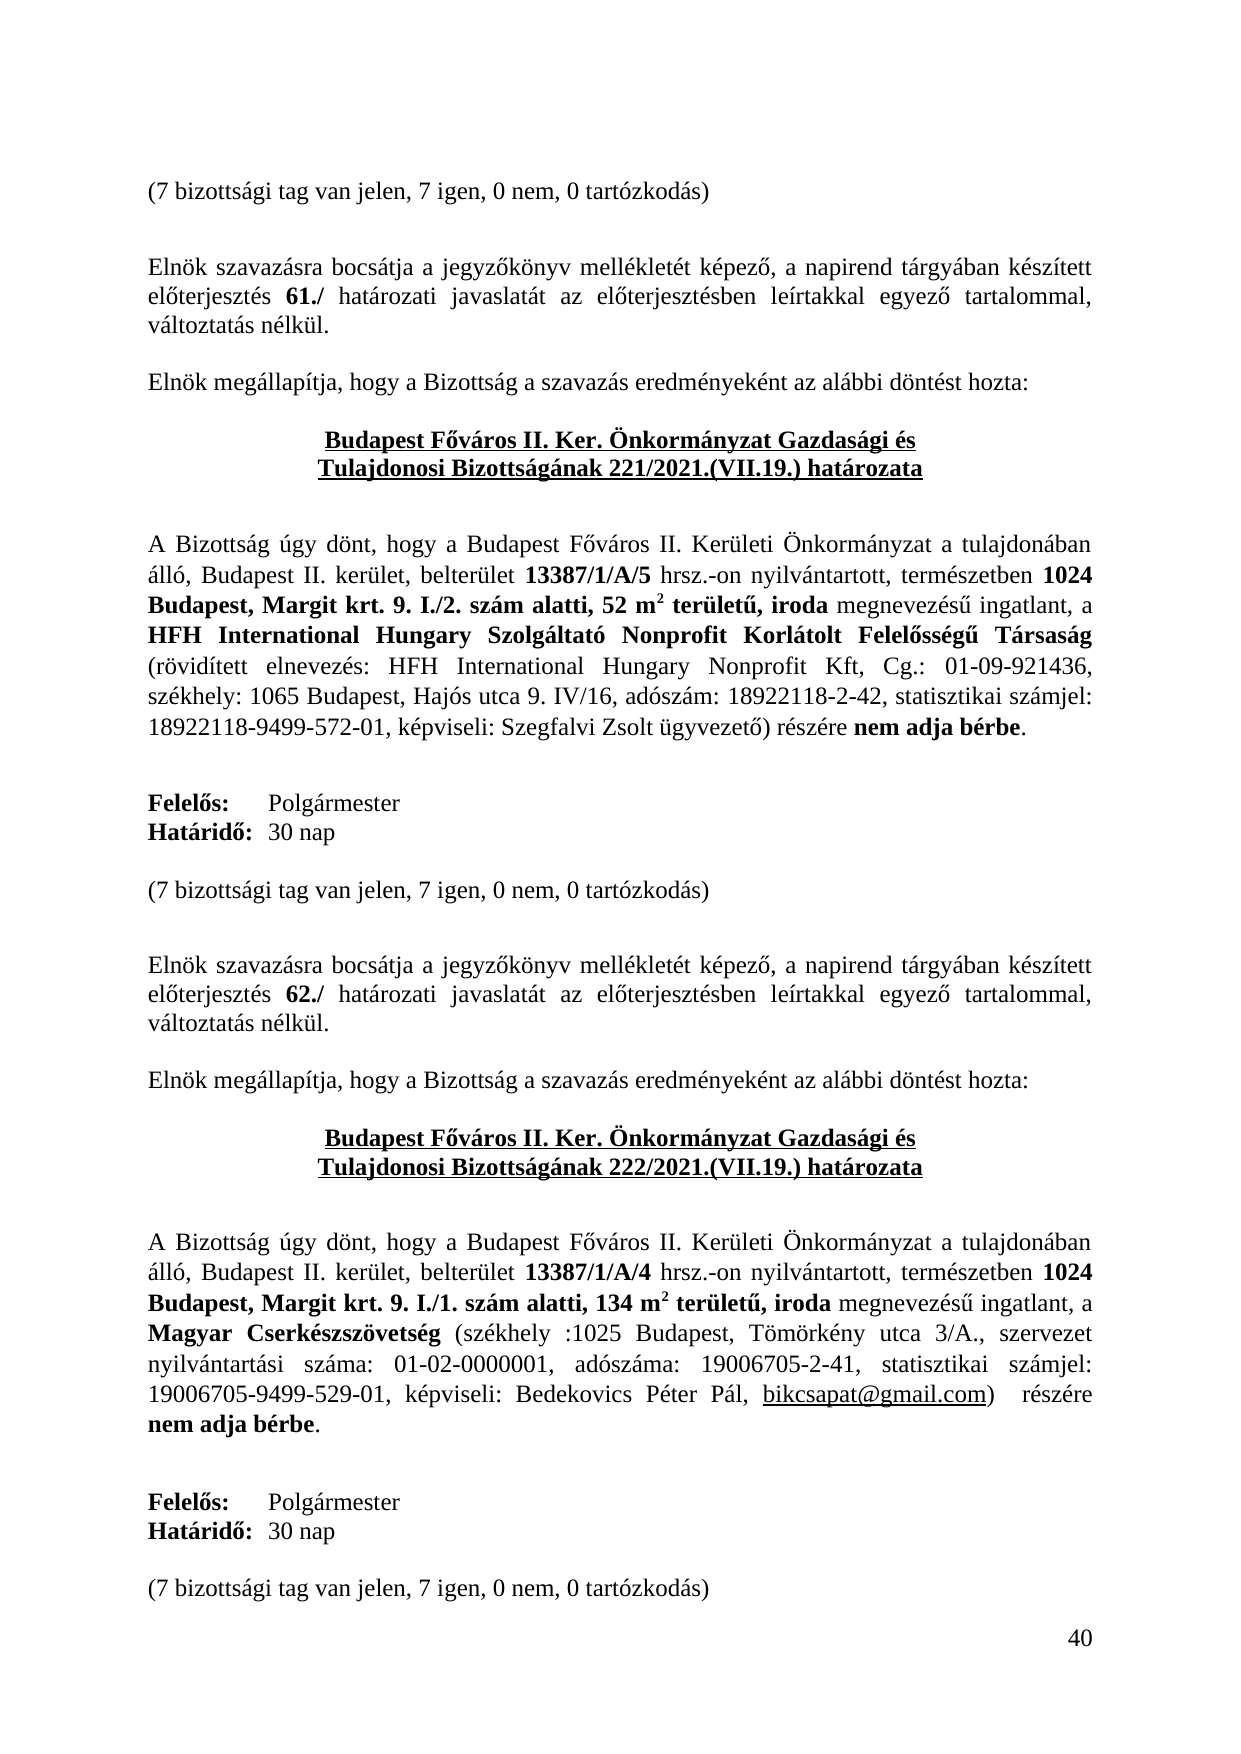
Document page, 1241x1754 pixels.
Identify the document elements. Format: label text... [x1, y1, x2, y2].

text Felelős: Polgármester [148, 1487, 1093, 1516]
text Elnök megállapítja, hogy a Bizottság a szavazás eredményeként az alábbi döntést hozta: [148, 1066, 1093, 1094]
subtitle A Bizottság úgy dönt, hogy a Budapest Főváros II. Kerületi Önkormányzat a tulajdonában álló, Budapest II. kerület, belterület 13387/1/A/4 hrsz.-on nyilvántartott, természetben 1024 Budapest, Margit krt. 9. I./1. szám alatti, 134 m2 területű, iroda megnevezésű ingatlant, a Magyar Cserkészszövetség (székhely :1025 Budapest, Tömörkény utca 3/A., szervezet nyilvántartási száma: 01-02-0000001, adószáma: 19006705-2-41, statisztikai számjel: 19006705-9499-529-01, képviseli: Bedekovics Péter Pál, bikcsapat@gmail.com) részére nem adja bérbe. [148, 1227, 1093, 1438]
text Tulajdonosi Bizottságának 221/2021.(VII.19.) határozata [148, 453, 1093, 482]
text Budapest Főváros II. Ker. Önkormányzat Gazdasági és [148, 425, 1093, 453]
text Budapest Főváros II. Ker. Önkormányzat Gazdasági és [148, 1123, 1093, 1152]
text (7 bizottsági tag van jelen, 7 igen, 0 nem, 0 tartózkodás) [148, 176, 1093, 205]
text Tulajdonosi Bizottságának 222/2021.(VII.19.) határozata [148, 1152, 1093, 1181]
text (7 bizottsági tag van jelen, 7 igen, 0 nem, 0 tartózkodás) [148, 875, 1093, 903]
text Elnök megállapítja, hogy a Bizottság a szavazás eredményeként az alábbi döntést hozta: [148, 367, 1093, 396]
text Elnök szavazásra bocsátja a jegyzőkönyv mellékletét képező, a napirend tárgyában készített előterjesztés 61./ határozati javaslatát az előterjesztésben leírtakkal egyező tartalommal, változtatás nélkül. [148, 252, 1092, 338]
text Határidő: 30 nap [148, 817, 1093, 846]
subtitle A Bizottság úgy dönt, hogy a Budapest Főváros II. Kerületi Önkormányzat a tulajdonában álló, Budapest II. kerület, belterület 13387/1/A/5 hrsz.-on nyilvántartott, természetben 1024 Budapest, Margit krt. 9. I./2. szám alatti, 52 m2 területű, iroda megnevezésű ingatlant, a HFH International Hungary Szolgáltató Nonprofit Korlátolt Felelősségű Társaság (rövidített elnevezés: HFH International Hungary Nonprofit Kft, Cg.: 01-09-921436, székhely: 1065 Budapest, Hajós utca 9. IV/16, adószám: 18922118-2-42, statisztikai számjel: 18922118-9499-572-01, képviseli: Szegfalvi Zsolt ügyvezető) részére nem adja bérbe. [148, 529, 1093, 741]
text Elnök szavazásra bocsátja a jegyzőkönyv mellékletét képező, a napirend tárgyában készített előterjesztés 62./ határozati javaslatát az előterjesztésben leírtakkal egyező tartalommal, változtatás nélkül. [148, 951, 1092, 1037]
text Határidő: 30 nap [148, 1516, 1093, 1544]
text (7 bizottsági tag van jelen, 7 igen, 0 nem, 0 tartózkodás) [148, 1573, 1093, 1602]
text Felelős: Polgármester [148, 788, 1093, 817]
